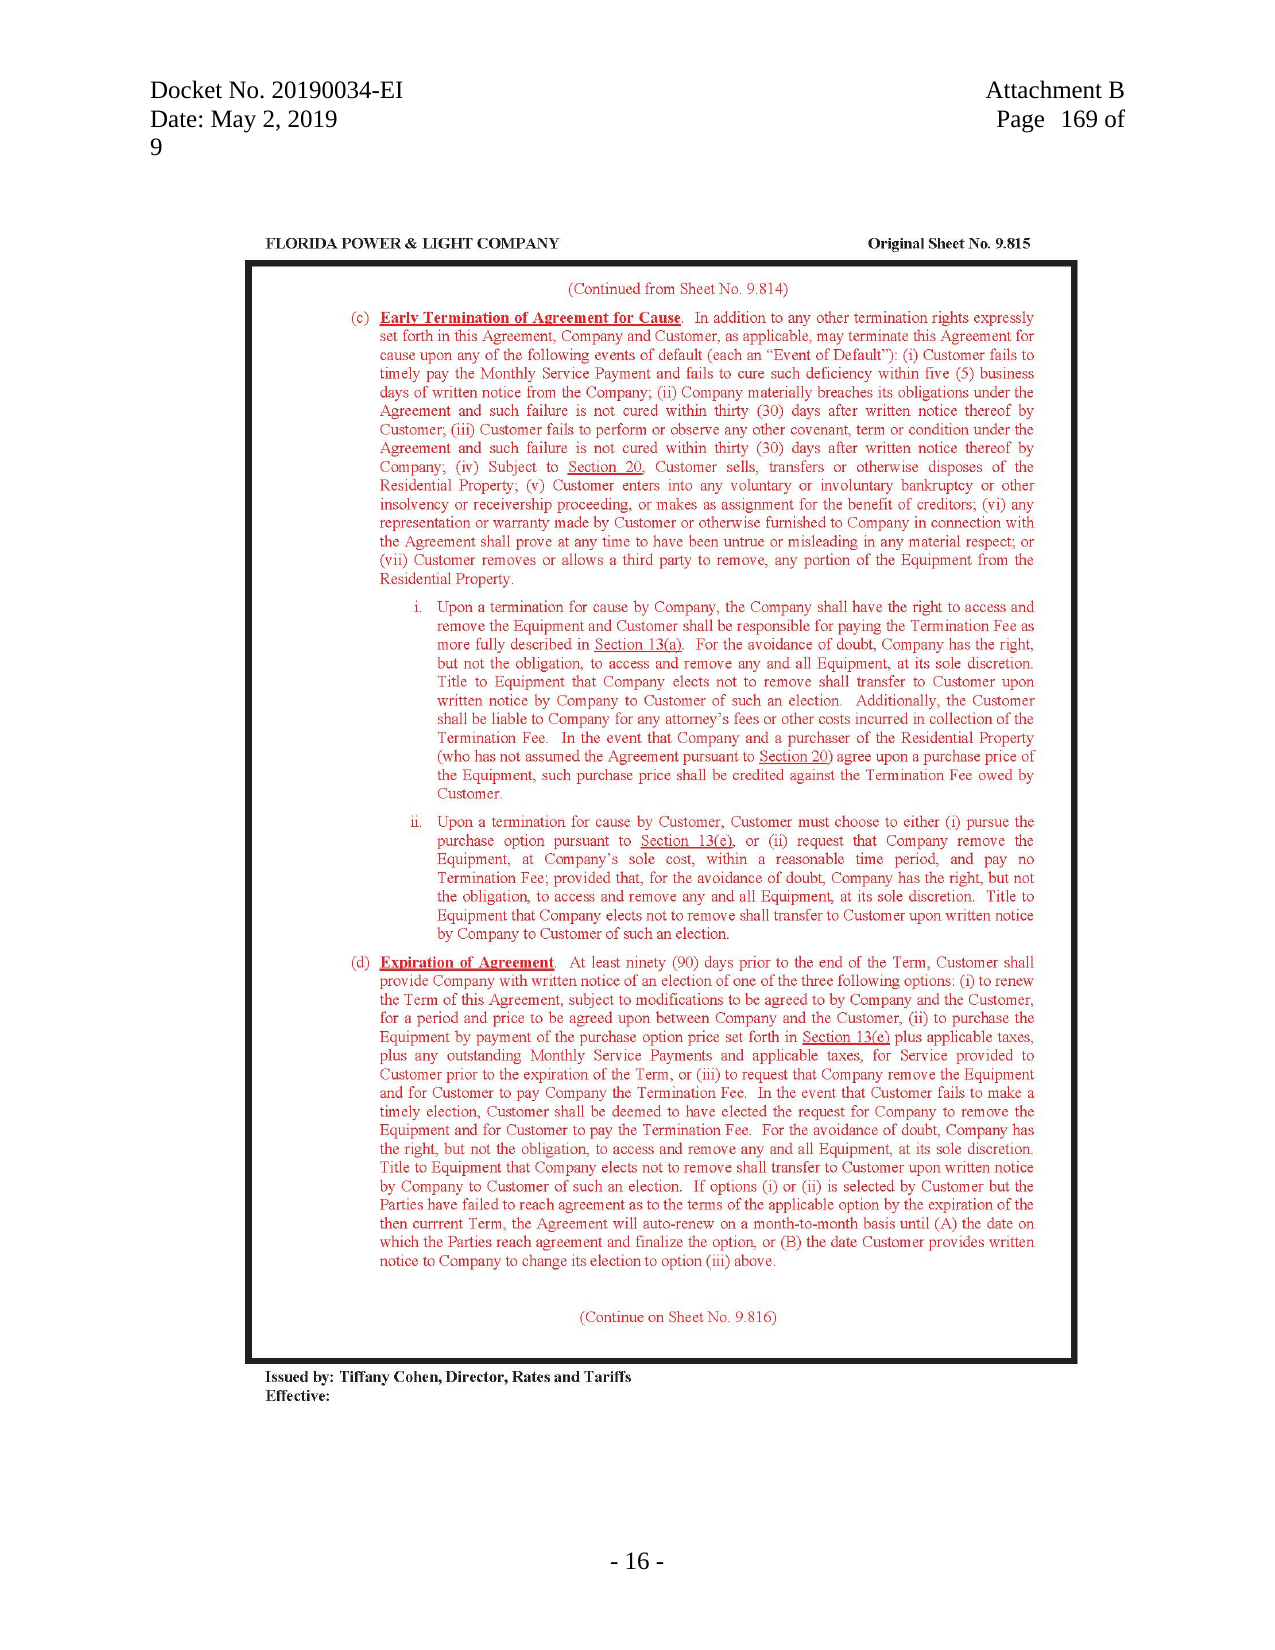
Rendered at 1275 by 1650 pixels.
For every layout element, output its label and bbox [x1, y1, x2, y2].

picture [150, 165, 1125, 1427]
